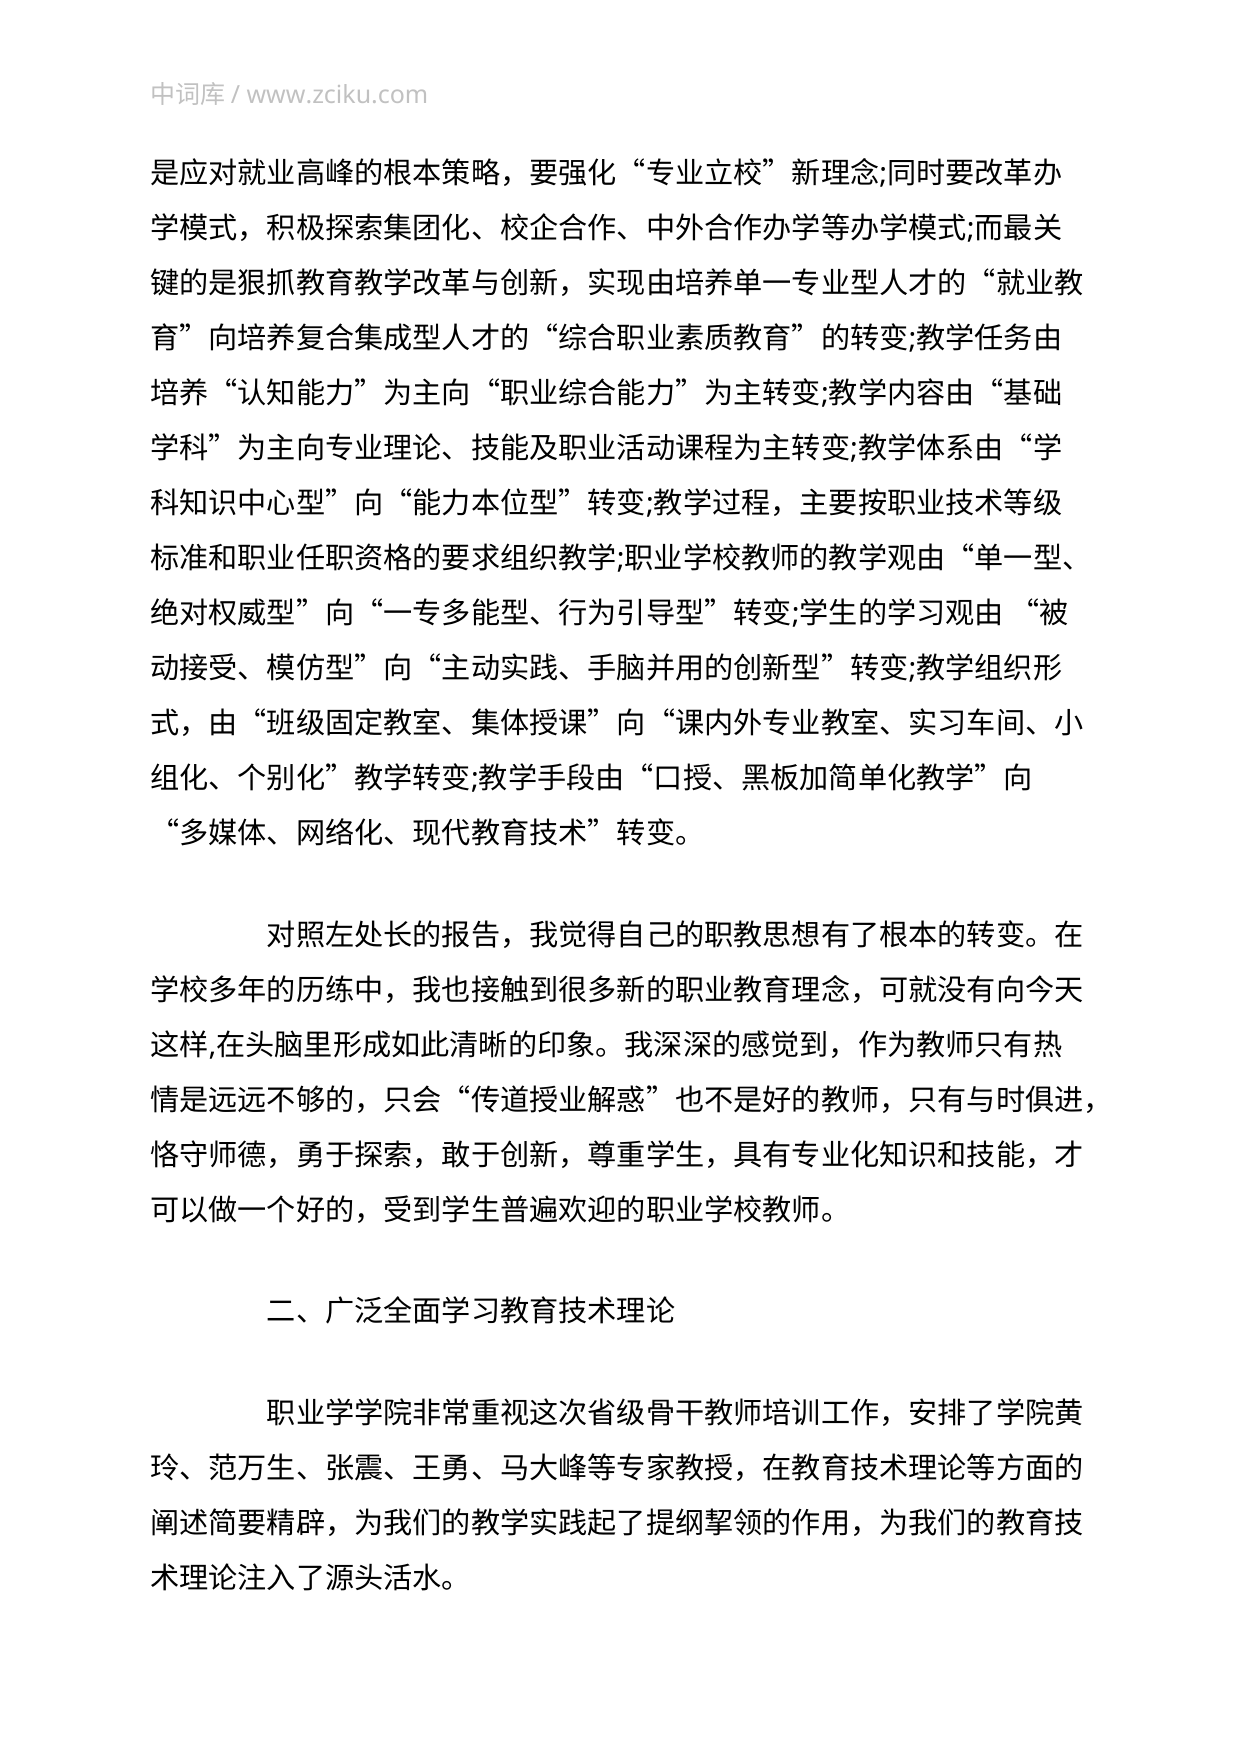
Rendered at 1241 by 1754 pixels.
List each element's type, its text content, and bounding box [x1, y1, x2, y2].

text 对照左处长的报告，我觉得自己的职教思想有了根本的转变。在学校多年的历练中，我也接触到很多新的职业教育理念，可就没有向今天这样,在头脑里形成如此清晰的印象。我深深的感觉到，作为教师只有热情是远远不够的，只会“传道授业解惑”也不是好的教师，只有与时俱进，恪守师德，勇于探索，敢于创新，尊重学生，具有专业化知识和技能，才可以做一个好的，受到学生普遍欢迎的职业学校教师。 [150, 912, 1090, 1228]
text 职业学学院非常重视这次省级骨干教师培训工作，安排了学院黄玲、范万生、张震、王勇、马大峰等专家教授，在教育技术理论等方面的阐述简要精辟，为我们的教学实践起了提纲挈领的作用，为我们的教育技术理论注入了源头活水。 [150, 1390, 1090, 1597]
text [150, 150, 1090, 852]
text 二、广泛全面学习教育技术理论 [150, 1288, 1090, 1330]
